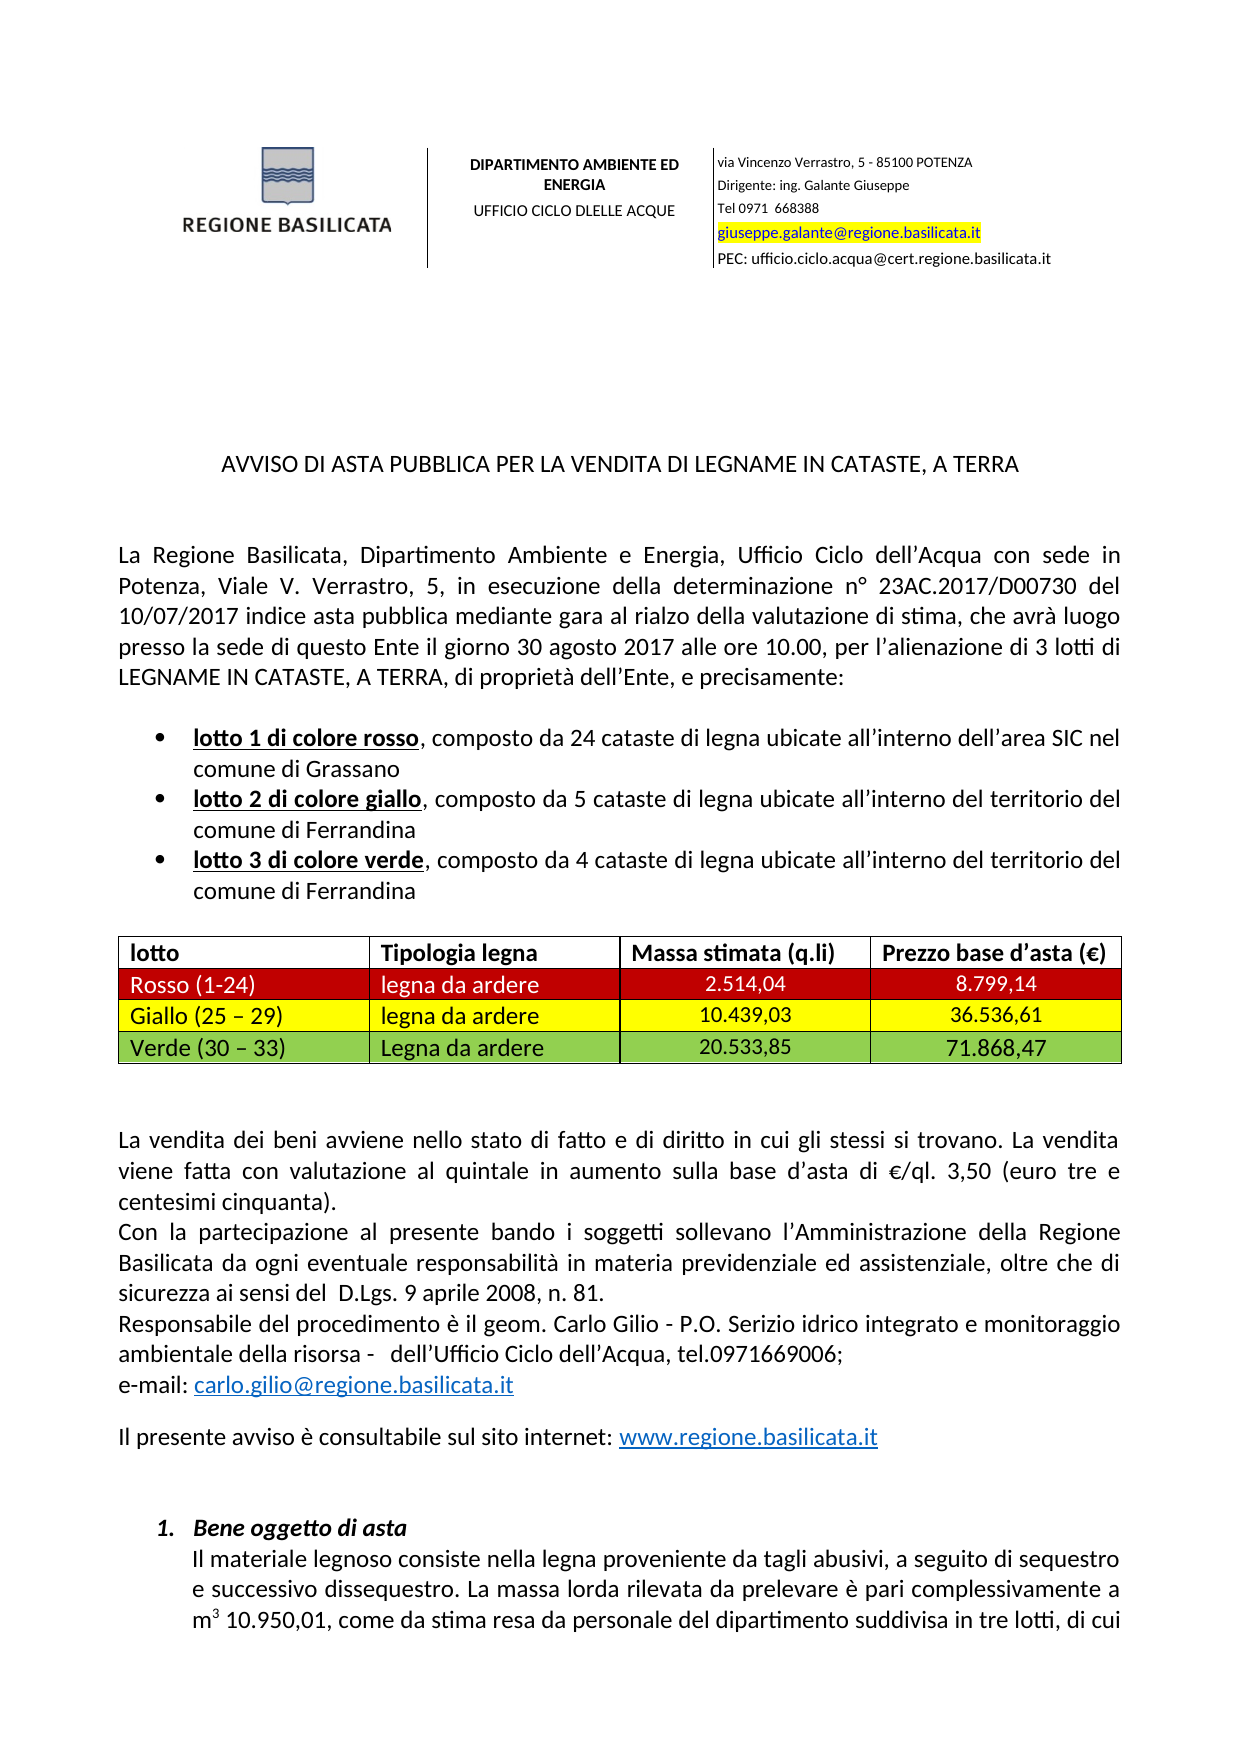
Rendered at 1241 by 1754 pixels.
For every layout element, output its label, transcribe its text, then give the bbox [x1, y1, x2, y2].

picture [183, 147, 392, 232]
table_cell Legna da ardere [370, 1032, 619, 1062]
table_header Tipologia legna [370, 937, 619, 968]
list lotto 1 di colore rosso, composto da 24 cataste di legna ubicate all’interno dell’area SIC nel comune di Grassano [156, 723, 1122, 784]
text Responsabile del procedimento è il geom. Carlo Gilio - P.O. Serizio idrico integrato e monitoraggio ambientale della risorsa - dell’Ufficio Ciclo dell’Acqua, tel.0971669006; [118, 1308, 1122, 1369]
table_header Prezzo base d’asta (€) [871, 937, 1121, 968]
list Bene oggetto di asta [156, 1512, 1122, 1543]
table_cell Verde (30 – 33) [119, 1032, 369, 1062]
list lotto 2 di colore giallo, composto da 5 cataste di legna ubicate all’interno del territorio del comune di Ferrandina [156, 784, 1122, 845]
table_cell Giallo (25 – 29) [119, 1000, 369, 1031]
table_cell 2.514,04 [621, 969, 870, 999]
text Con la partecipazione al presente bando i soggetti sollevano l’Amministrazione della Regione Basilicata da ogni eventuale responsabilità in materia previdenziale ed assistenziale, oltre che di sicurezza ai sensi del D.Lgs. 9 aprile 2008, n. 81. [118, 1216, 1122, 1308]
table_header DIPARTIMENTO AMBIENTE ED ENERGIA UFFICIO CICLO DLELLE ACQUE [428, 148, 713, 268]
text La vendita dei beni avviene nello stato di fatto e di diritto in cui gli stessi si trovano. La vendita viene fatta con valutazione al quintale in aumento sulla base d’asta di €/ql. 3,50 (euro tre e centesimi cinquanta). [118, 1124, 1122, 1216]
table_cell 10.439,03 [621, 1000, 870, 1031]
text AVVISO DI ASTA PUBBLICA PER LA VENDITA DI LEGNAME IN CATASTE, A TERRA [118, 448, 1122, 478]
table_cell Rosso (1-24) [119, 969, 369, 999]
text Il presente avviso è consultabile sul sito internet: www.regione.basilicata.it [118, 1421, 1122, 1451]
table_cell 71.868,47 [871, 1032, 1121, 1062]
table_header lotto [119, 937, 369, 968]
table_cell 36.536,61 [871, 1000, 1121, 1031]
table_header Massa stimata (q.li) [621, 937, 870, 968]
table_cell 8.799,14 [871, 969, 1121, 999]
text e-mail: carlo.gilio@regione.basilicata.it [118, 1369, 1122, 1399]
table_cell legna da ardere [370, 1000, 619, 1031]
table_header [172, 148, 427, 268]
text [192, 1543, 1122, 1634]
table_cell legna da ardere [370, 969, 619, 999]
text La Regione Basilicata, Dipartimento Ambiente e Energia, Ufficio Ciclo dell’Acqua con sede in Potenza, Viale V. Verrastro, 5, in esecuzione della determinazione n° 23AC.2017/D00730 del 10/07/2017 indice asta pubblica mediante gara al rialzo della valutazione di stima, che avrà luogo presso la sede di questo Ente il giorno 30 agosto 2017 alle ore 10.00, per l’alienazione di 3 lotti di LEGNAME IN CATASTE, A TERRA, di proprietà dell’Ente, e precisamente: [118, 539, 1122, 692]
table_cell 20.533,85 [621, 1032, 870, 1062]
list lotto 3 di colore verde, composto da 4 cataste di legna ubicate all’interno del territorio del comune di Ferrandina [156, 845, 1122, 906]
table_header via Vincenzo Verrastro, 5 - 85100 POTENZA Dirigente: ing. Galante Giuseppe Tel 0971 668388 giuseppe.galante@regione.basilicata.it PEC: ufficio.ciclo.acqua@cert.regione.basilicata.it [714, 148, 1068, 268]
